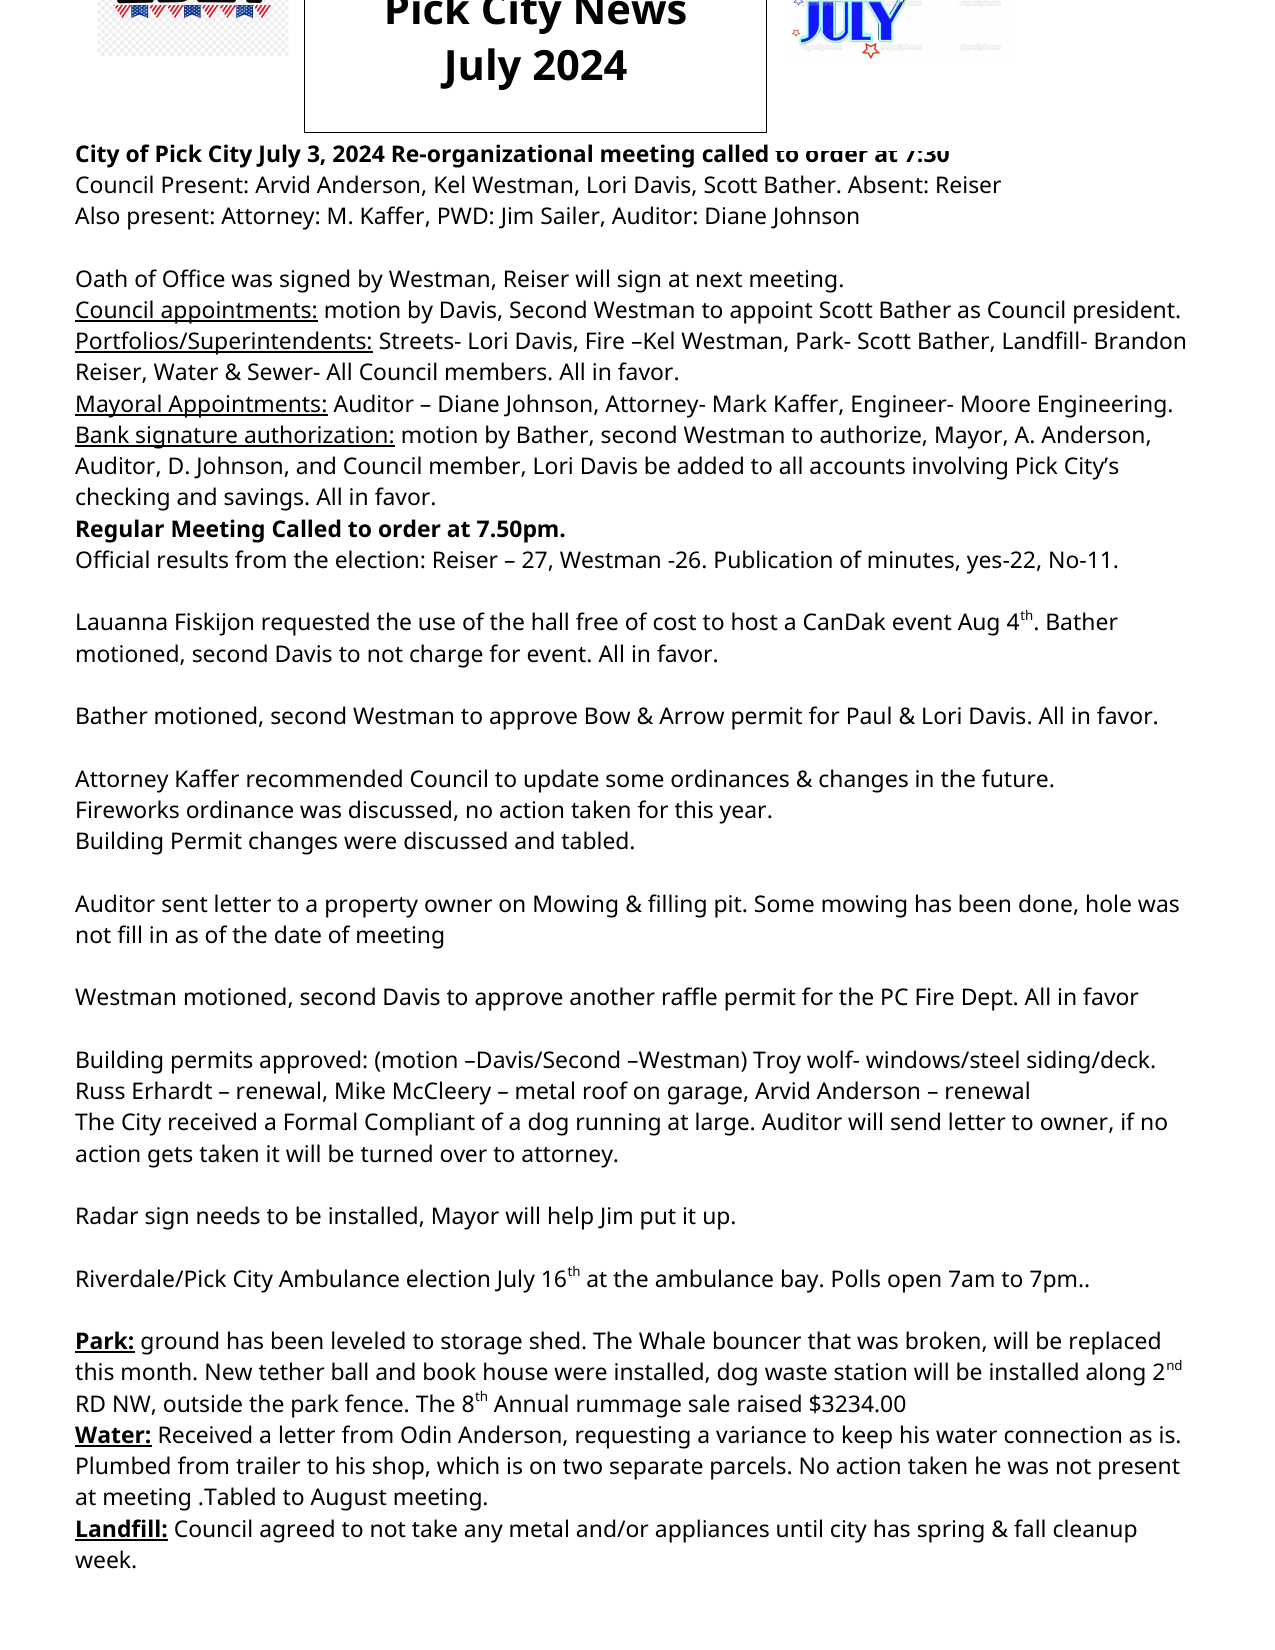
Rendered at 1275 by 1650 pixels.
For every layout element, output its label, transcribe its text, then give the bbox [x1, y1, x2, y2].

text Radar sign needs to be installed, Mayor will help Jim put it up. [75, 1200, 1200, 1231]
text The City received a Formal Compliant of a dog running at large. Auditor will send letter to owner, if no action gets taken it will be turned over to attorney. [75, 1106, 1200, 1169]
text Riverdale/Pick City Ambulance election July 16th at the ambulance bay. Polls open 7am to 7pm.. [75, 1262, 1200, 1294]
text Water: Received a letter from Odin Anderson, requesting a variance to keep his water connection as is. Plumbed from trailer to his shop, which is on two separate parcels. No action taken he was not present at meeting .Tabled to August meeting. [75, 1419, 1200, 1512]
text Park: ground has been leveled to storage shed. The Whale bouncer that was broken, will be replaced this month. New tether ball and book house were installed, dog waste station will be installed along 2nd RD NW, outside the park fence. The 8th Annual rummage sale raised $3234.00 [75, 1325, 1200, 1419]
text Fireworks ordinance was discussed, no action taken for this year. [75, 794, 1200, 825]
text Westman motioned, second Davis to approve another raffle permit for the PC Fire Dept. All in favor [75, 981, 1200, 1012]
text Building Permit changes were discussed and tabled. [75, 825, 1200, 856]
text Bank signature authorization: motion by Bather, second Westman to authorize, Mayor, A. Anderson, Auditor, D. Johnson, and Council member, Lori Davis be added to all accounts involving Pick City’s checking and savings. All in favor. [75, 419, 1200, 512]
text Building permits approved: (motion –Davis/Second –Westman) Troy wolf- windows/steel siding/deck. Russ Erhardt – renewal, Mike McCleery – metal roof on garage, Arvid Anderson – renewal [75, 1044, 1200, 1106]
picture [788, 0, 1014, 59]
text Mayoral Appointments: Auditor – Diane Johnson, Attorney- Mark Kaffer, Engineer- Moore Engineering. [75, 387, 1200, 419]
text Landfill: Council agreed to not take any metal and/or appliances until city has spring & fall cleanup week. [75, 1512, 1200, 1575]
text Bather motioned, second Westman to approve Bow & Arrow permit for Paul & Lori Davis. All in favor. [75, 700, 1200, 731]
text Official results from the election: Reiser – 27, Westman -26. Publication of minutes, yes-22, No-11. [75, 544, 1200, 575]
text Council appointments: motion by Davis, Second Westman to appoint Scott Bather as Council president. Portfolios/Superintendents: Streets- Lori Davis, Fire –Kel Westman, Park- Scott Bather, Landfill- Brandon Reiser, Water & Sewer- All Council members. All in favor. [75, 294, 1200, 387]
text Lauanna Fiskijon requested the use of the hall free of cost to host a CanDak event Aug 4th. Bather motioned, second Davis to not charge for event. All in favor. [75, 606, 1200, 669]
text Regular Meeting Called to order at 7.50pm. [75, 512, 1200, 544]
text Council Present: Arvid Anderson, Kel Westman, Lori Davis, Scott Bather. Absent: Reiser [75, 169, 1200, 200]
text City of Pick City July 3, 2024 Re-organizational meeting called to order at 7:30 [75, 137, 1200, 169]
text Oath of Office was signed by Westman, Reiser will sign at next meeting. [75, 262, 1200, 294]
text Auditor sent letter to a property owner on Mowing & filling pit. Some mowing has been done, hole was not fill in as of the date of meeting [75, 887, 1200, 950]
text Also present: Attorney: M. Kaffer, PWD: Jim Sailer, Auditor: Diane Johnson [75, 200, 1200, 231]
text Attorney Kaffer recommended Council to update some ordinances & changes in the future. [75, 762, 1200, 794]
picture [97, 0, 289, 56]
